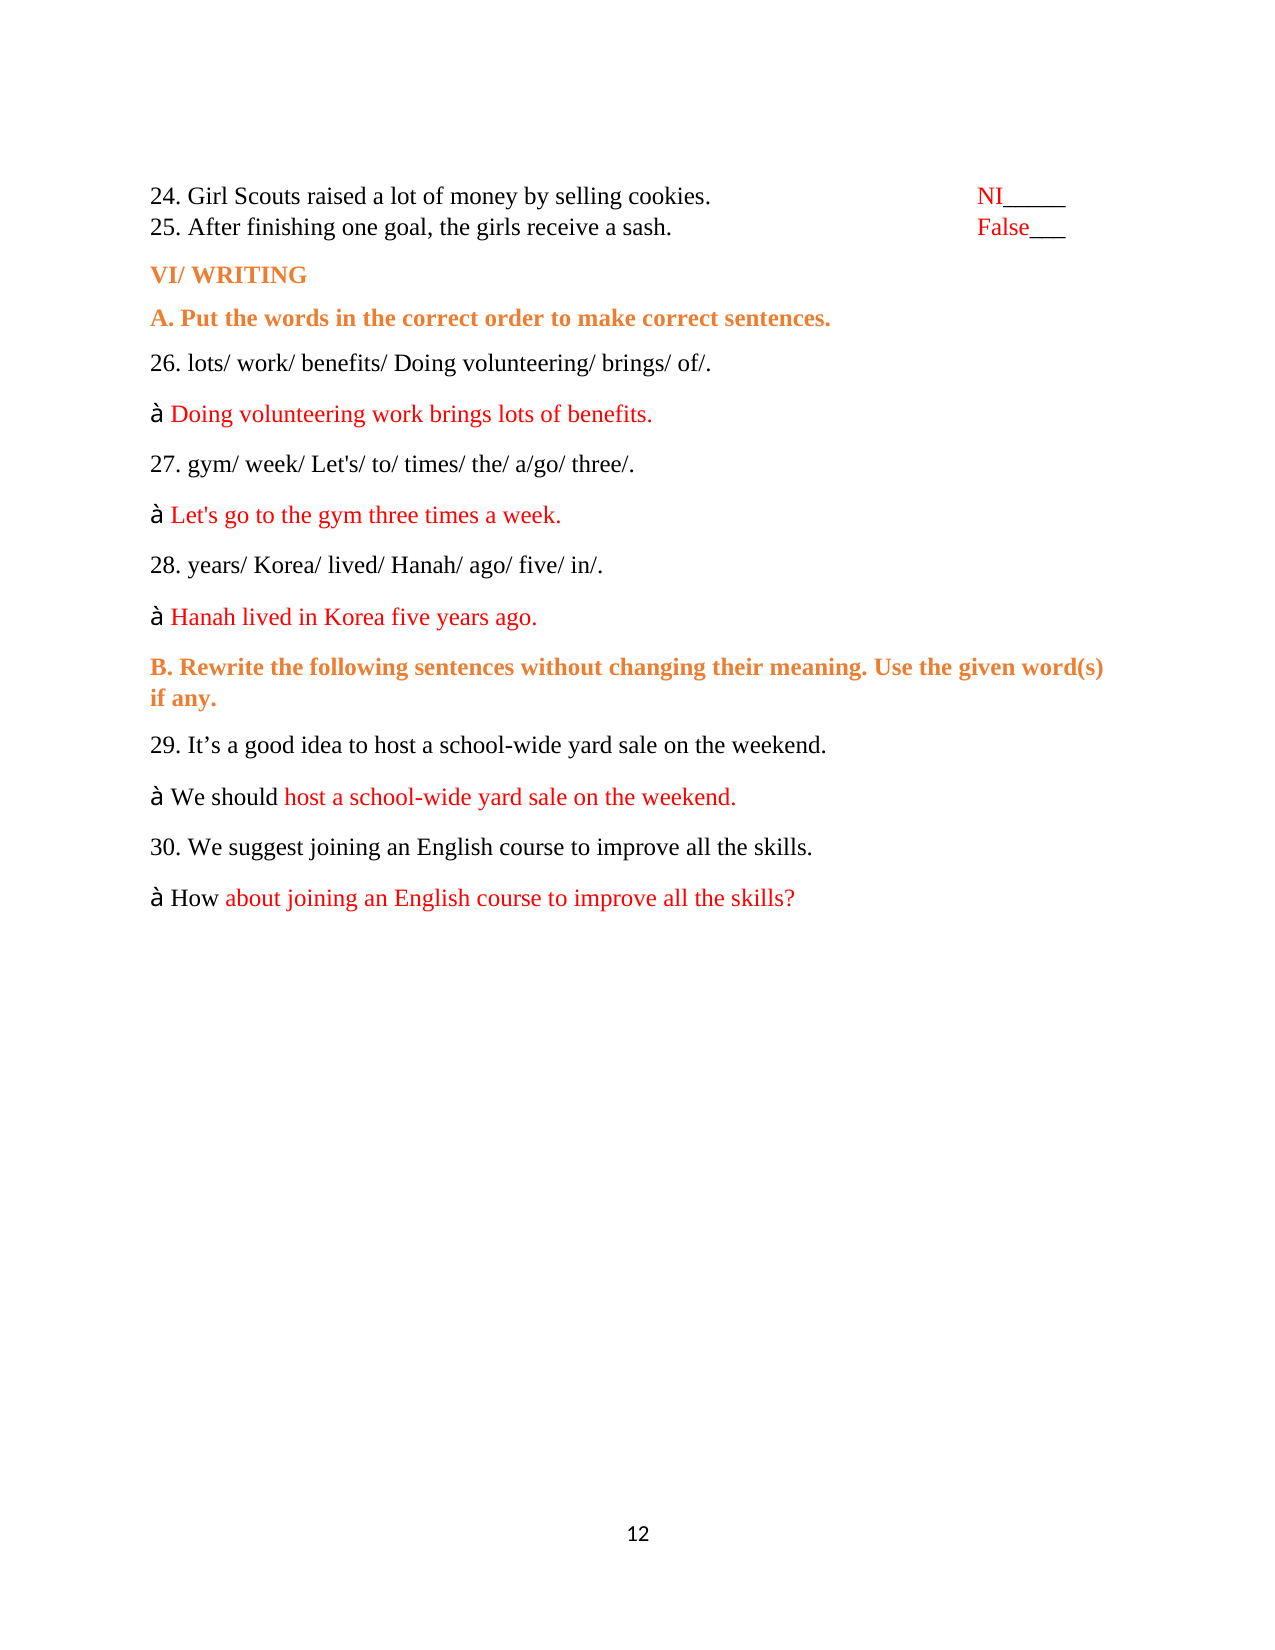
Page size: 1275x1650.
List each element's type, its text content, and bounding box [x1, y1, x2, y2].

text 30. We suggest joining an English course to improve all the skills. [150, 832, 1125, 860]
list 24. Girl Scouts raised a lot of money by selling cookies. NI [150, 181, 1125, 210]
text à Doing volunteering work brings lots of benefits. [150, 396, 1125, 430]
text à Hanah lived in Korea five years ago. [150, 598, 1125, 632]
text 29. It’s a good idea to host a school-wide yard sale on the weekend. [150, 731, 1125, 759]
text à Let's go to the gym three times a week. [150, 497, 1125, 531]
text 28. years/ Korea/ lived/ Hanah/ ago/ five/ in/. [150, 551, 1125, 579]
text A. Put the words in the correct order to make correct sentences. [150, 303, 1125, 332]
text à How about joining an English course to improve all the skills? [150, 879, 1125, 913]
text B. Rewrite the following sentences without changing their meaning. Use the given word(s) if any. [150, 652, 1125, 712]
text 27. gym/ week/ Let's/ to/ times/ the/ a/go/ three/. [150, 449, 1125, 478]
text VI/ WRITING [150, 260, 1125, 288]
text à We should host a school-wide yard sale on the weekend. [150, 778, 1125, 812]
text 26. lots/ work/ benefits/ Doing volunteering/ brings/ of/. [150, 348, 1125, 377]
list 25. After finishing one goal, the girls receive a sash. False [150, 212, 1125, 241]
